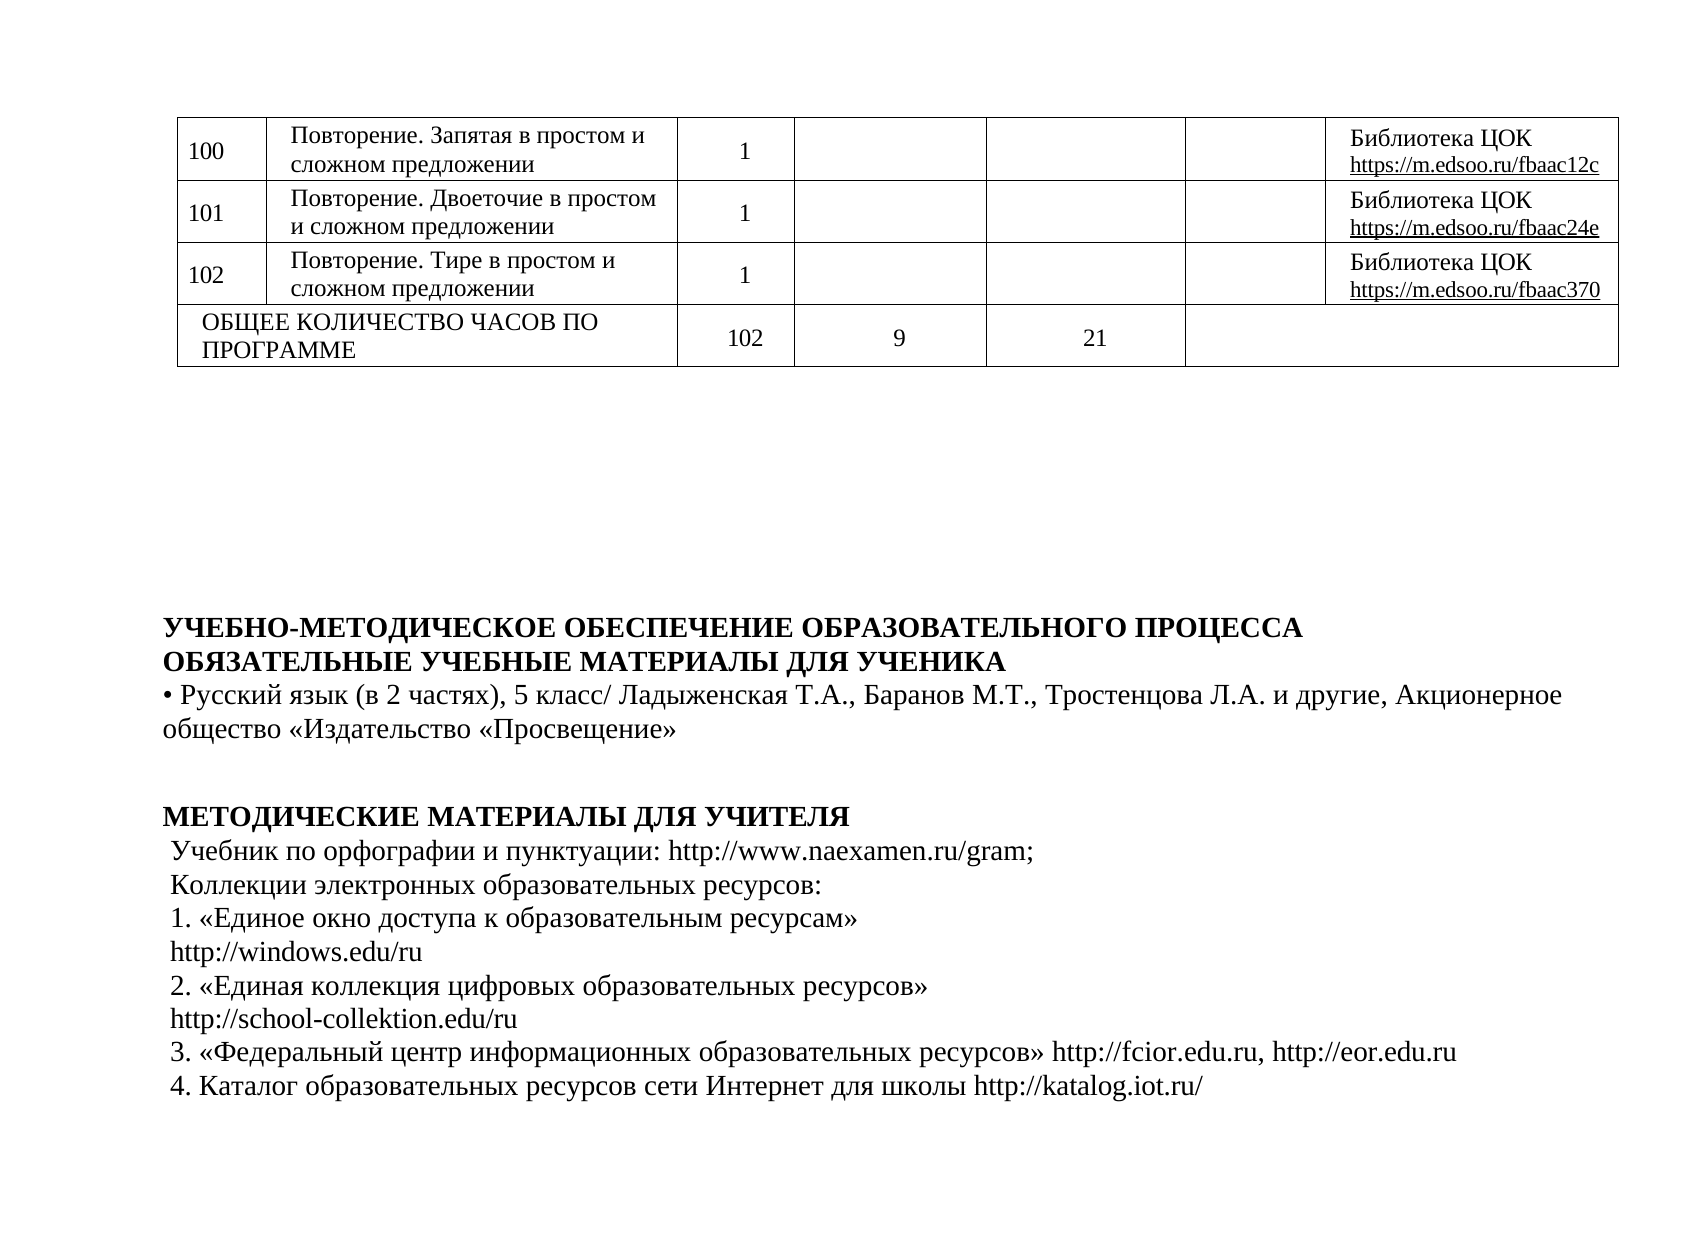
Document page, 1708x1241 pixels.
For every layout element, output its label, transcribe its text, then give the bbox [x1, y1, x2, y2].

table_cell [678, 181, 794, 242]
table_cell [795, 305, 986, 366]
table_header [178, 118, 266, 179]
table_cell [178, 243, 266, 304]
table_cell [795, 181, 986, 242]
list «Федеральный центр информационных образовательных ресурсов» http://fcior.edu.ru, http://eor.edu.ru [170, 1035, 1630, 1068]
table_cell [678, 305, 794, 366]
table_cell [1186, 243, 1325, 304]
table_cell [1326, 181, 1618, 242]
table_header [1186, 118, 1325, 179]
list «Единое окно доступа к образовательным ресурсам» http://windows.edu/ru [170, 901, 859, 968]
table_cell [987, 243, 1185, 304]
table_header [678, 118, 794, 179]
list Каталог образовательных ресурсов сети Интернет для школы http://katalog.iot.ru/ [170, 1068, 1630, 1102]
list Русский язык (в 2 частях), 5 класс/ Ладыженская Т.А., Баранов М.Т., Тростенцова Л.А. и другие, Акционерное общество «Издательство «Просвещение» [162, 677, 1563, 744]
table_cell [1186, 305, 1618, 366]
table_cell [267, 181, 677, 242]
text УЧЕБНО-МЕТОДИЧЕСКОЕ ОБЕСПЕЧЕНИЕ ОБРАЗОВАТЕЛЬНОГО ПРОЦЕССА ОБЯЗАТЕЛЬНЫЕ УЧЕБНЫЕ МАТЕРИАЛЫ ДЛЯ УЧЕНИКА [162, 610, 1548, 677]
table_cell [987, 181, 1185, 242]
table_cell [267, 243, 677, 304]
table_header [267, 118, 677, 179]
subtitle МЕТОДИЧЕСКИЕ МАТЕРИАЛЫ ДЛЯ УЧИТЕЛЯ [162, 800, 1630, 833]
list «Единая коллекция цифровых образовательных ресурсов» http://school-collektion.edu/ru [170, 968, 929, 1035]
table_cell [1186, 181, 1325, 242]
text Учебник по орфографии и пунктуации: http://www.naexamen.ru/gram; Коллекции электронных образовательных ресурсов: [170, 833, 1166, 901]
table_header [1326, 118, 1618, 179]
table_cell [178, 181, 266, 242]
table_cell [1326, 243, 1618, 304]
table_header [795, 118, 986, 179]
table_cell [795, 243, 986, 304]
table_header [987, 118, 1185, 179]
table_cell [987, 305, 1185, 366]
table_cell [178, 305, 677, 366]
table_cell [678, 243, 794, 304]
